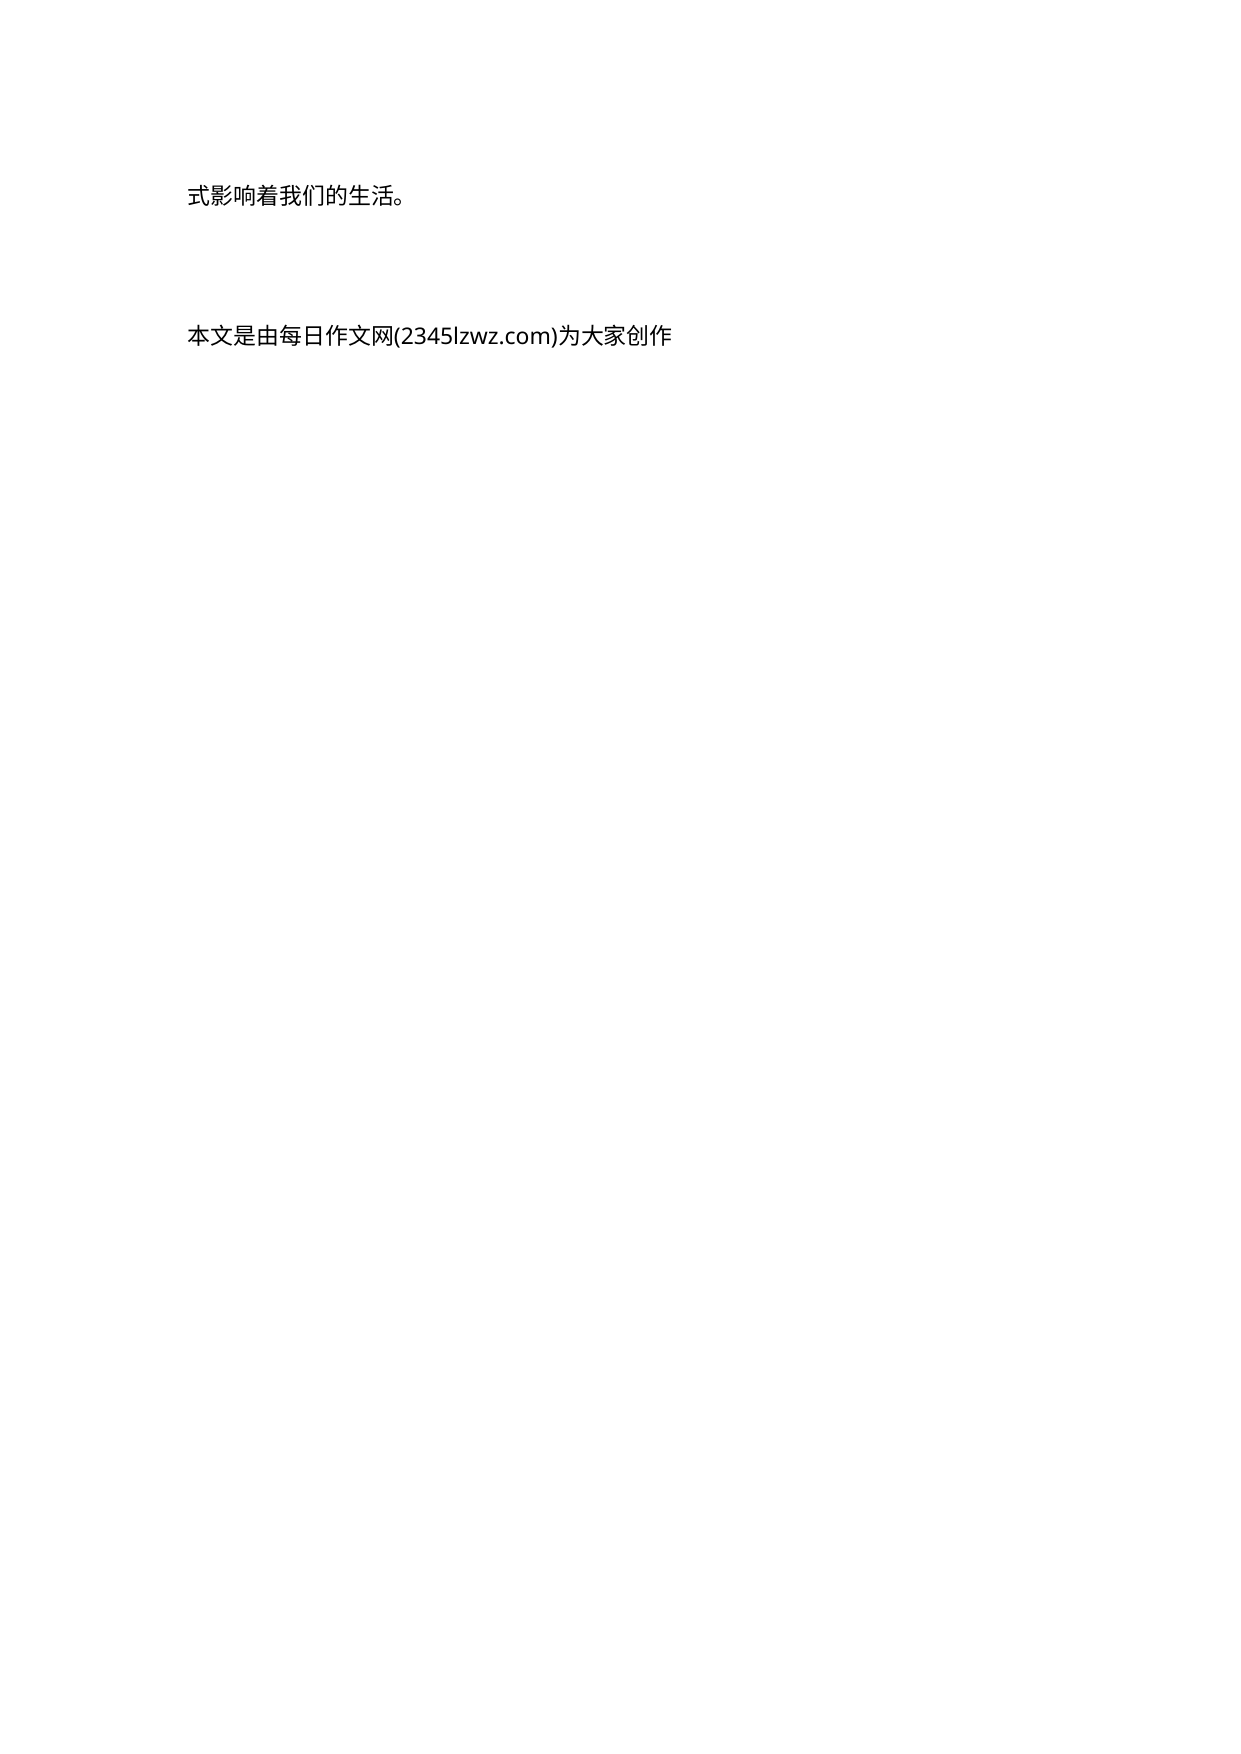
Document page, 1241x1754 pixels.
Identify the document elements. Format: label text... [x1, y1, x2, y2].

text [187, 162, 1053, 227]
text 本文是由每日作文网(2345lzwz.com)为大家创作 [187, 302, 1053, 367]
